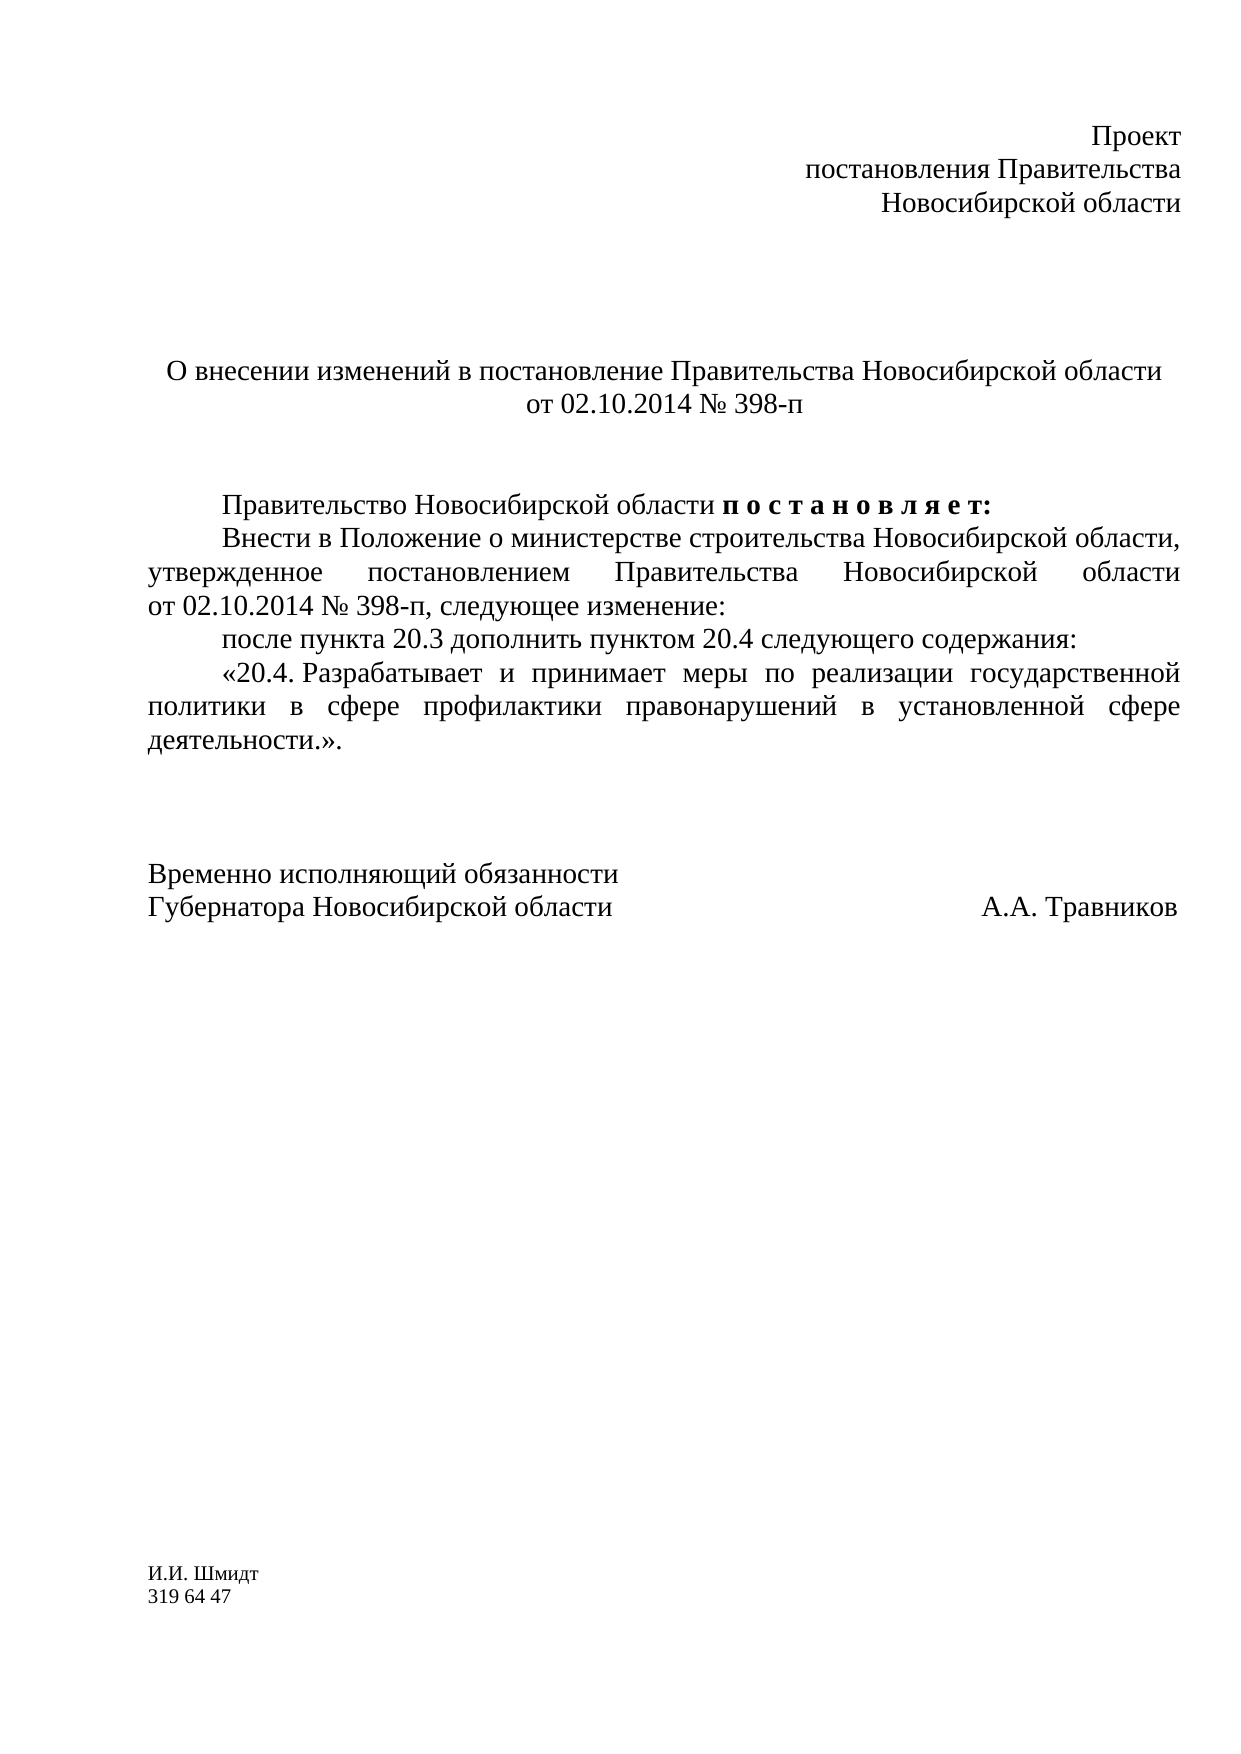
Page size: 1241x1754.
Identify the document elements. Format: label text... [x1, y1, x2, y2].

text О внесении изменений в постановление Правительства Новосибирской области от 02.10.2014 № 398-п [148, 353, 1181, 420]
text Новосибирской области [148, 185, 1181, 219]
text 319 64 47 [148, 1584, 1181, 1608]
text И.И. Шмидт [148, 1560, 1181, 1584]
text Временно исполняющий обязанности [148, 856, 1181, 889]
text Правительство Новосибирской области п о с т а н о в л я е т: [148, 487, 1181, 521]
text после пункта 20.3 дополнить пунктом 20.4 следующего содержания: [148, 621, 1181, 655]
text Внести в Положение о министерстве строительства Новосибирской области, утвержденное постановлением Правительства Новосибирской области от 02.10.2014 № 398-п, следующее изменение: [148, 521, 1181, 621]
text постановления Правительства [148, 152, 1181, 185]
text Губернатора Новосибирской области А.А. Травников [148, 889, 1181, 923]
text «20.4. Разрабатывает и принимает меры по реализации государственной политики в сфере профилактики правонарушений в установленной сфере деятельности.». [148, 655, 1181, 755]
text Проект [148, 118, 1181, 152]
